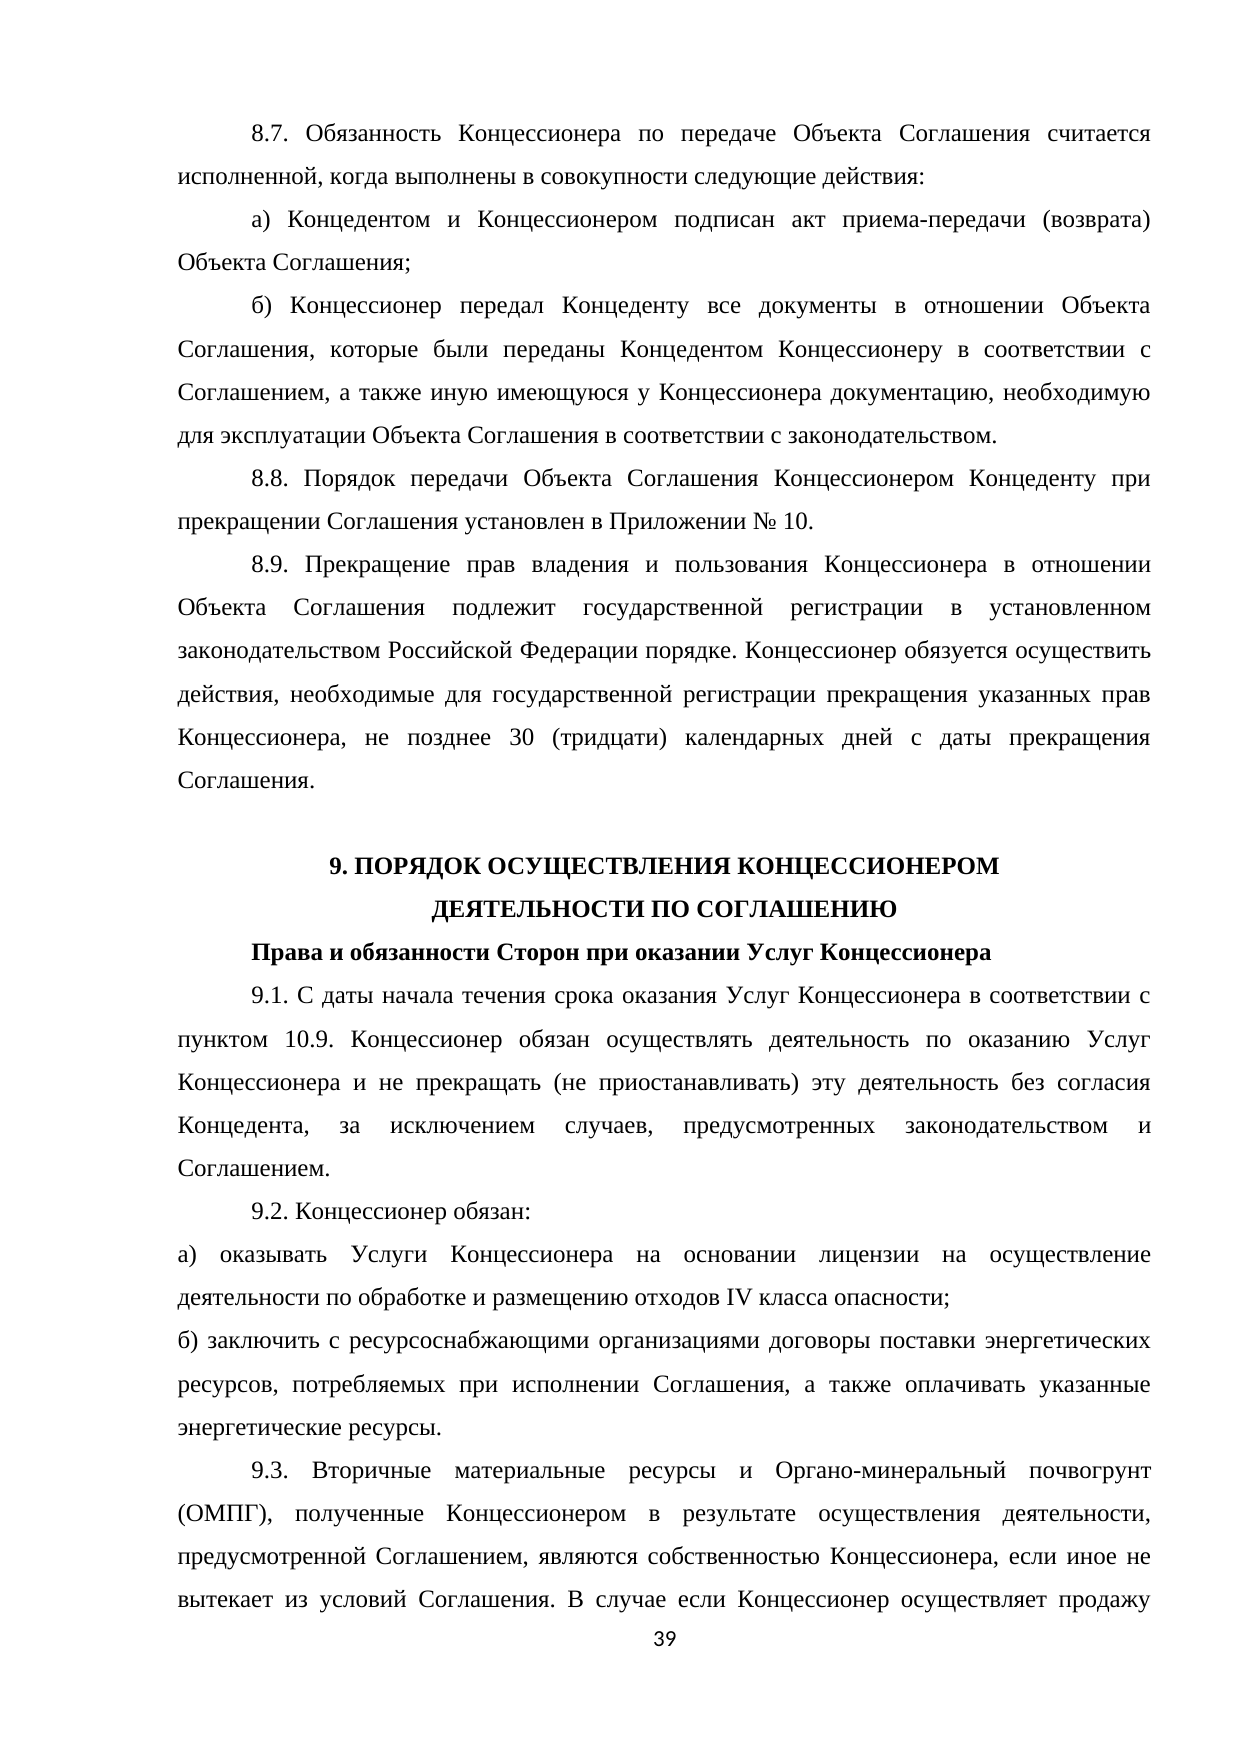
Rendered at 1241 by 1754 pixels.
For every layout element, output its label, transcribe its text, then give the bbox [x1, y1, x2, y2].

text а) Концедентом и Концессионером подписан акт приема-передачи (возврата) Объекта Соглашения; [177, 204, 1152, 276]
text ДЕЯТЕЛЬНОСТИ ПО СОГЛАШЕНИЮ [177, 894, 1152, 923]
text 8.7. Обязанность Концессионера по передаче Объекта Соглашения считается исполненной, когда выполнены в совокупности следующие действия: [177, 118, 1152, 190]
text 9. ПОРЯДОК ОСУЩЕСТВЛЕНИЯ КОНЦЕССИОНЕРОМ [177, 851, 1152, 880]
text б) Концессионер передал Концеденту все документы в отношении Объекта Соглашения, которые были переданы Концедентом Концессионеру в соответствии с Соглашением, а также иную имеющуюся у Концессионера документацию, необходимую для эксплуатации Объекта Соглашения в соответствии с законодательством. [177, 291, 1152, 449]
text б) заключить с ресурсоснабжающими организациями договоры поставки энергетических ресурсов, потребляемых при исполнении Соглашения, а также оплачивать указанные энергетические ресурсы. [177, 1326, 1152, 1441]
text 9.2. Концессионер обязан: [177, 1196, 1152, 1225]
text Права и обязанности Сторон при оказании Услуг Концессионера [177, 937, 1152, 966]
text 9.1. С даты начала течения срока оказания Услуг Концессионера в соответствии с пунктом 10.9. Концессионер обязан осуществлять деятельность по оказанию Услуг Концессионера и не прекращать (не приостанавливать) эту деятельность без согласия Концедента, за исключением случаев, предусмотренных законодательством и Соглашением. [177, 981, 1152, 1182]
text 8.9. Прекращение прав владения и пользования Концессионера в отношении Объекта Соглашения подлежит государственной регистрации в установленном законодательством Российской Федерации порядке. Концессионер обязуется осуществить действия, необходимые для государственной регистрации прекращения указанных прав Концессионера, не позднее 30 (тридцати) календарных дней с даты прекращения Соглашения. [177, 549, 1152, 794]
text а) оказывать Услуги Концессионера на основании лицензии на осуществление деятельности по обработке и размещению отходов IV класса опасности; [177, 1239, 1152, 1311]
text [177, 1455, 1152, 1613]
text 8.8. Порядок передачи Объекта Соглашения Концессионером Концеденту при прекращении Соглашения установлен в Приложении № 10. [177, 463, 1152, 535]
